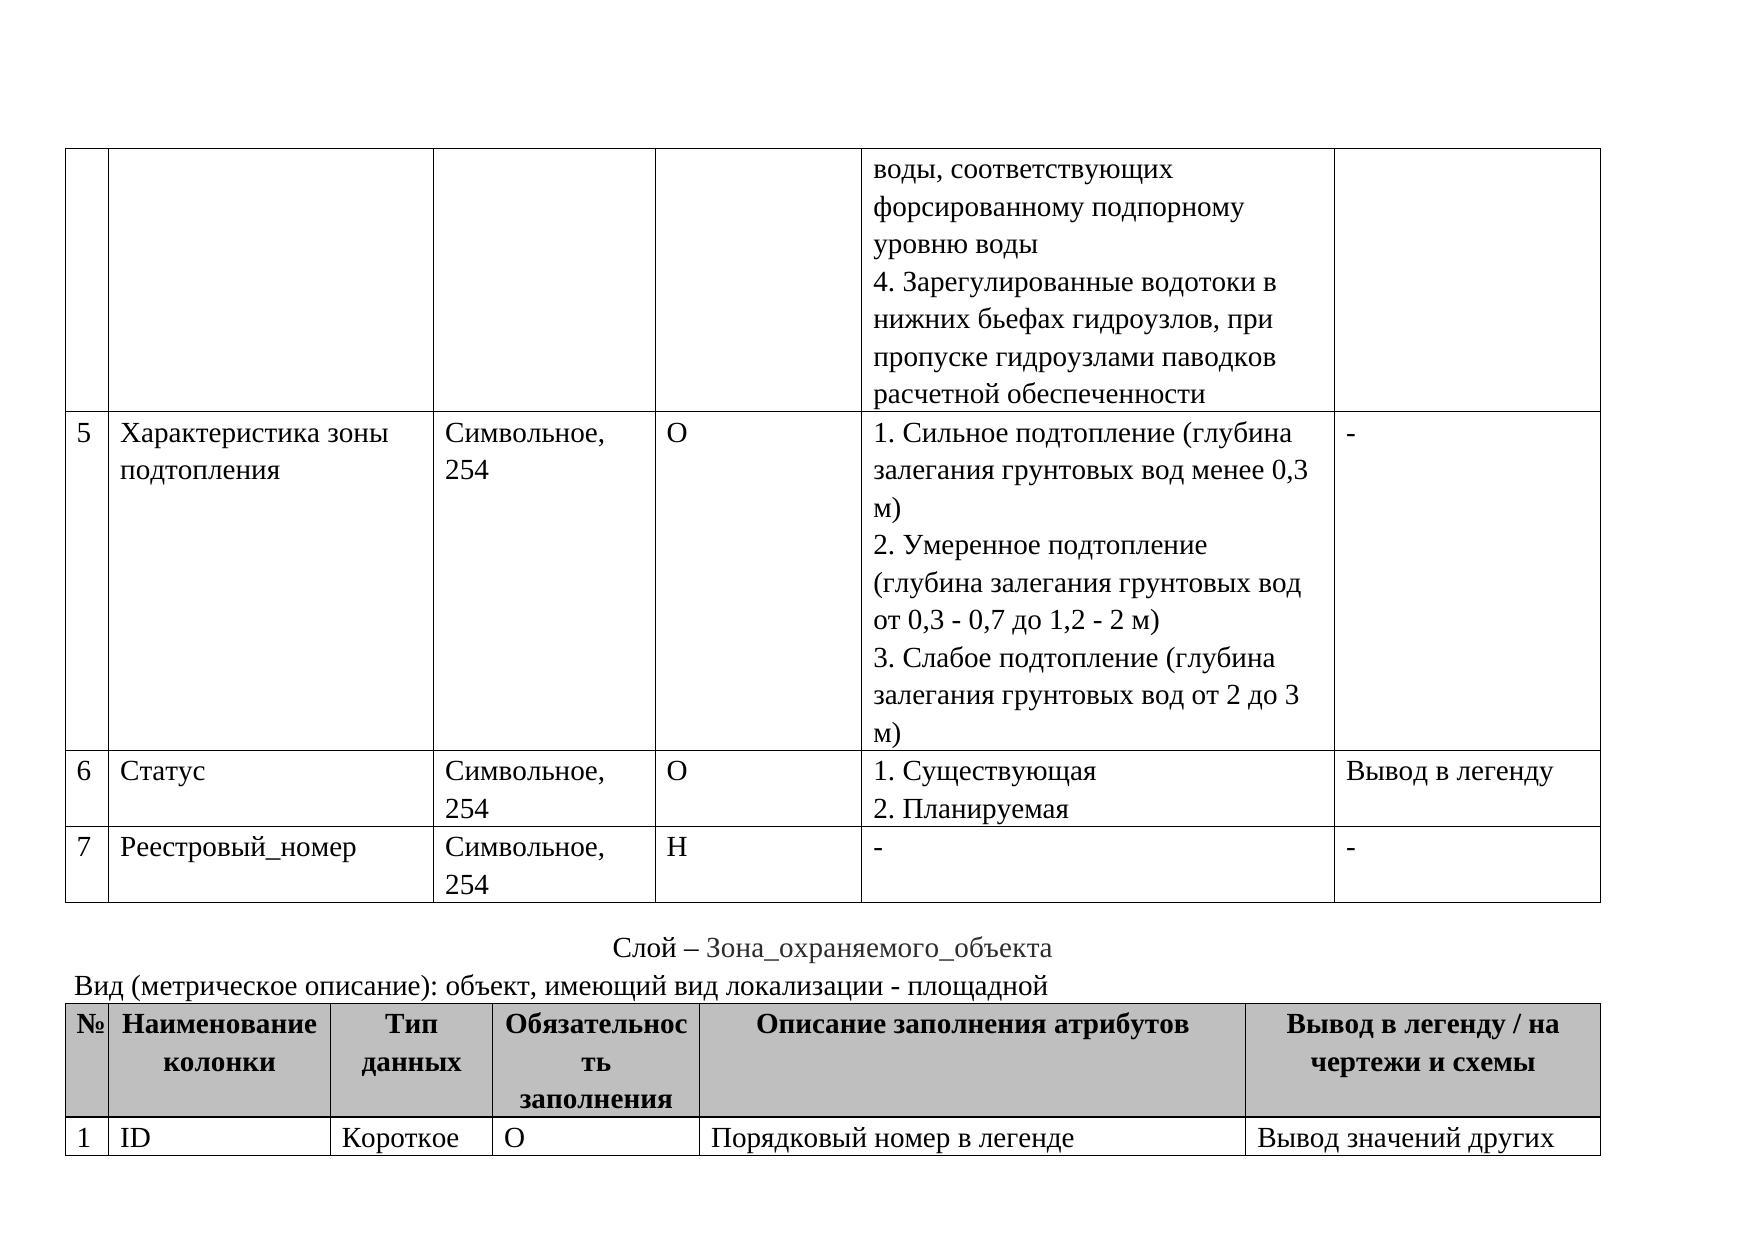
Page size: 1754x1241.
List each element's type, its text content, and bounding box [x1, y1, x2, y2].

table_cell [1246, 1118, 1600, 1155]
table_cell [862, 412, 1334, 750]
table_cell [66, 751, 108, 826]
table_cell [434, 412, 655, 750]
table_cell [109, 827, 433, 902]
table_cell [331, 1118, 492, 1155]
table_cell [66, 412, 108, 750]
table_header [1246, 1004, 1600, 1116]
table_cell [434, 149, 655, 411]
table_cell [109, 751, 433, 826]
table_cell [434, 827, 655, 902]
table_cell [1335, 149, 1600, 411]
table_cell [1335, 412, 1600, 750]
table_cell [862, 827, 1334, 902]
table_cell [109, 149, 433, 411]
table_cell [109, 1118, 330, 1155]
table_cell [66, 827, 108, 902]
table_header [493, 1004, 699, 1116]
text Слой – Зона_охраняемого_объекта [29, 928, 1636, 965]
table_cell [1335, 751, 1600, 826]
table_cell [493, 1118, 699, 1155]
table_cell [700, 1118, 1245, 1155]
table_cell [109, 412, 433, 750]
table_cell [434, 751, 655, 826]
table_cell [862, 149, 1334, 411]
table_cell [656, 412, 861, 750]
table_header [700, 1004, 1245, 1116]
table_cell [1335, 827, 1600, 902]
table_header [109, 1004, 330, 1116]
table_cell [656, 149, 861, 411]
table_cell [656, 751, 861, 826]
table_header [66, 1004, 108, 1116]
text Вид (метрическое описание): объект, имеющий вид локализации - площадной [74, 965, 1636, 1003]
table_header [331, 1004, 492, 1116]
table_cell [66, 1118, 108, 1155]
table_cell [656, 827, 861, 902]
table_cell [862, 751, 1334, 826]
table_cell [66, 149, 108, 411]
